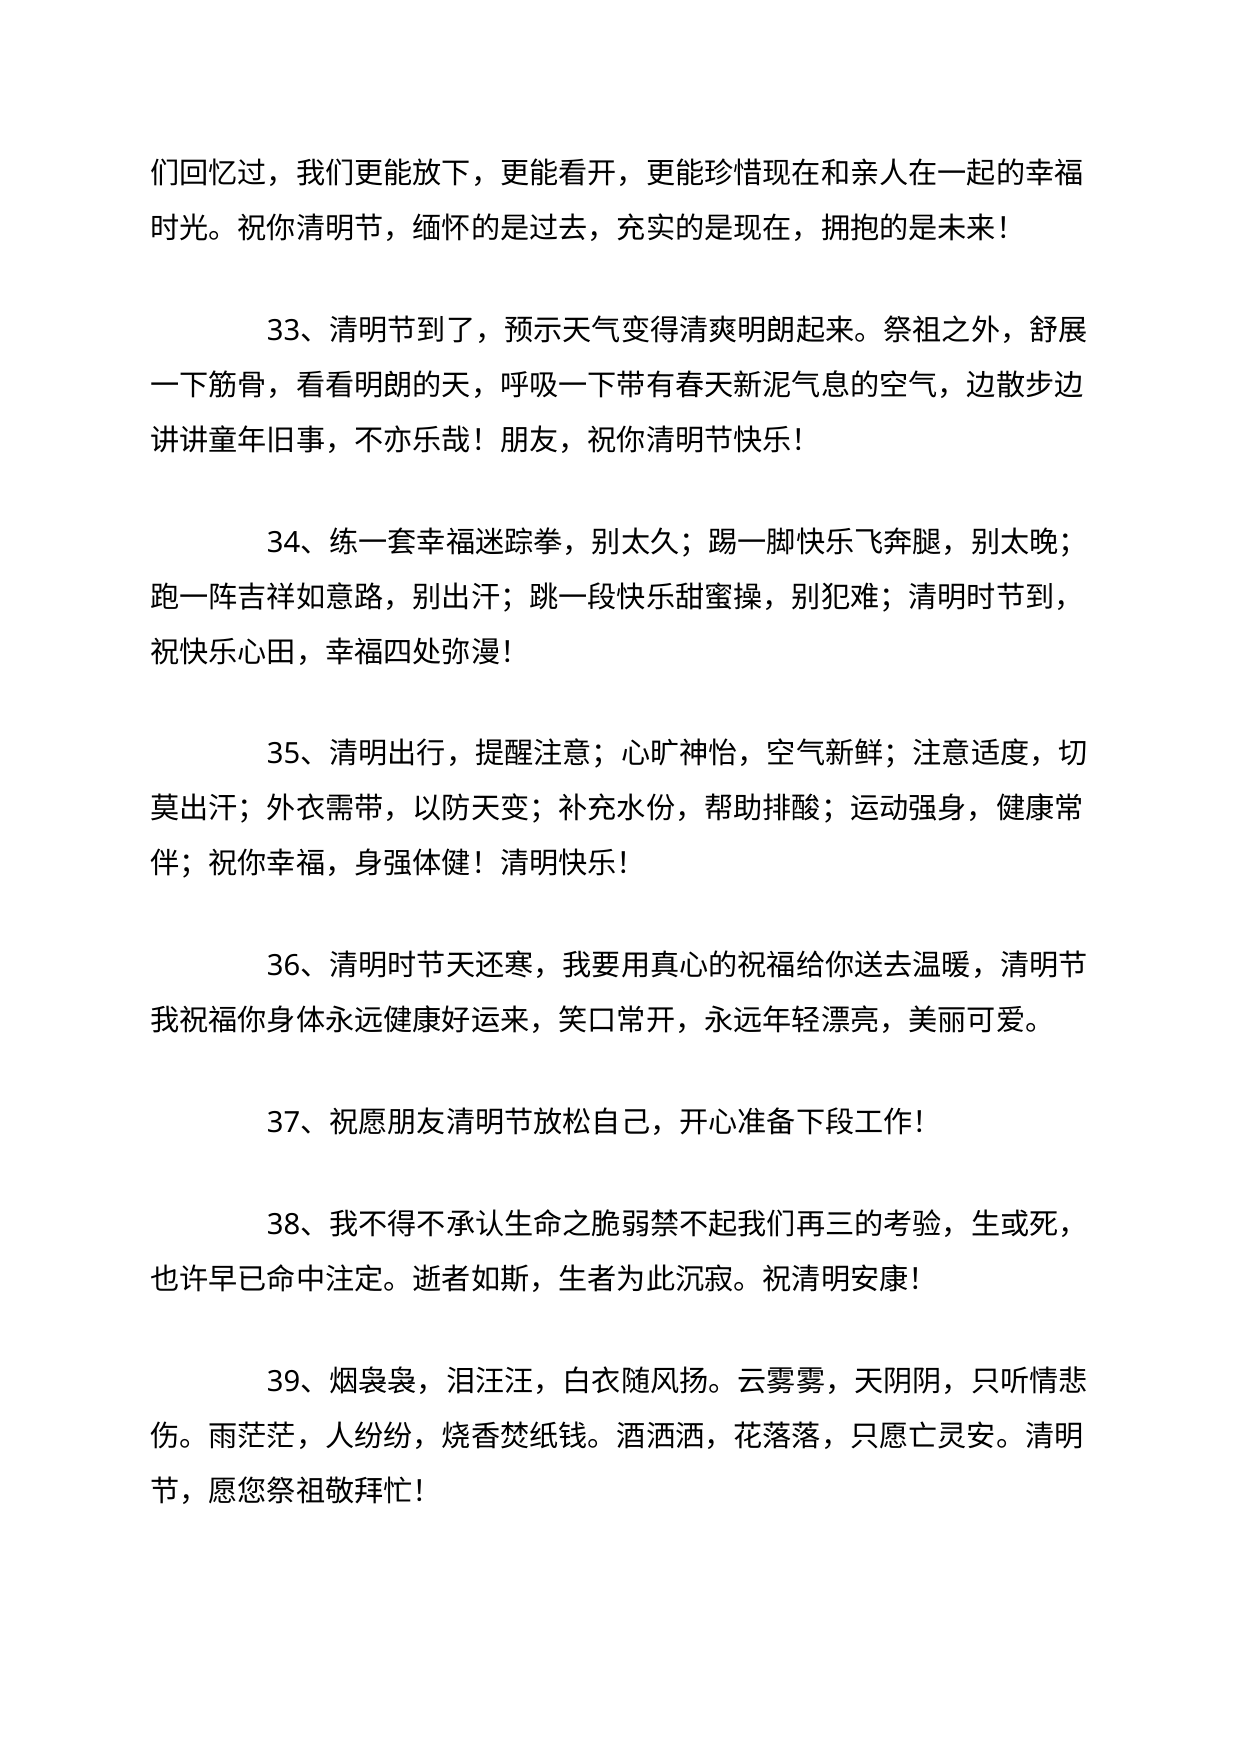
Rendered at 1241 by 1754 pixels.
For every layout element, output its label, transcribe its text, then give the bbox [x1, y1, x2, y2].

text 33、清明节到了，预示天气变得清爽明朗起来。祭祖之外，舒展一下筋骨，看看明朗的天，呼吸一下带有春天新泥气息的空气，边散步边讲讲童年旧事，不亦乐哉！朋友，祝你清明节快乐！ [150, 307, 1090, 459]
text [150, 150, 1090, 247]
text 34、练一套幸福迷踪拳，别太久；踢一脚快乐飞奔腿，别太晚；跑一阵吉祥如意路，别出汗；跳一段快乐甜蜜操，别犯难；清明时节到，祝快乐心田，幸福四处弥漫！ [150, 518, 1090, 671]
text 37、祝愿朋友清明节放松自己，开心准备下段工作！ [150, 1098, 1090, 1141]
text 36、清明时节天还寒，我要用真心的祝福给你送去温暖，清明节我祝福你身体永远健康好运来，笑口常开，永远年轻漂亮，美丽可爱。 [150, 942, 1090, 1039]
text 35、清明出行，提醒注意；心旷神怡，空气新鲜；注意适度，切莫出汗；外衣需带，以防天变；补充水份，帮助排酸；运动强身，健康常伴；祝你幸福，身强体健！清明快乐！ [150, 730, 1090, 882]
text 39、烟袅袅，泪汪汪，白衣随风扬。云雾雾，天阴阴，只听情悲伤。雨茫茫，人纷纷，烧香焚纸钱。酒洒洒，花落落，只愿亡灵安。清明节，愿您祭祖敬拜忙！ [150, 1357, 1090, 1509]
text 38、我不得不承认生命之脆弱禁不起我们再三的考验，生或死，也许早已命中注定。逝者如斯，生者为此沉寂。祝清明安康！ [150, 1200, 1090, 1298]
